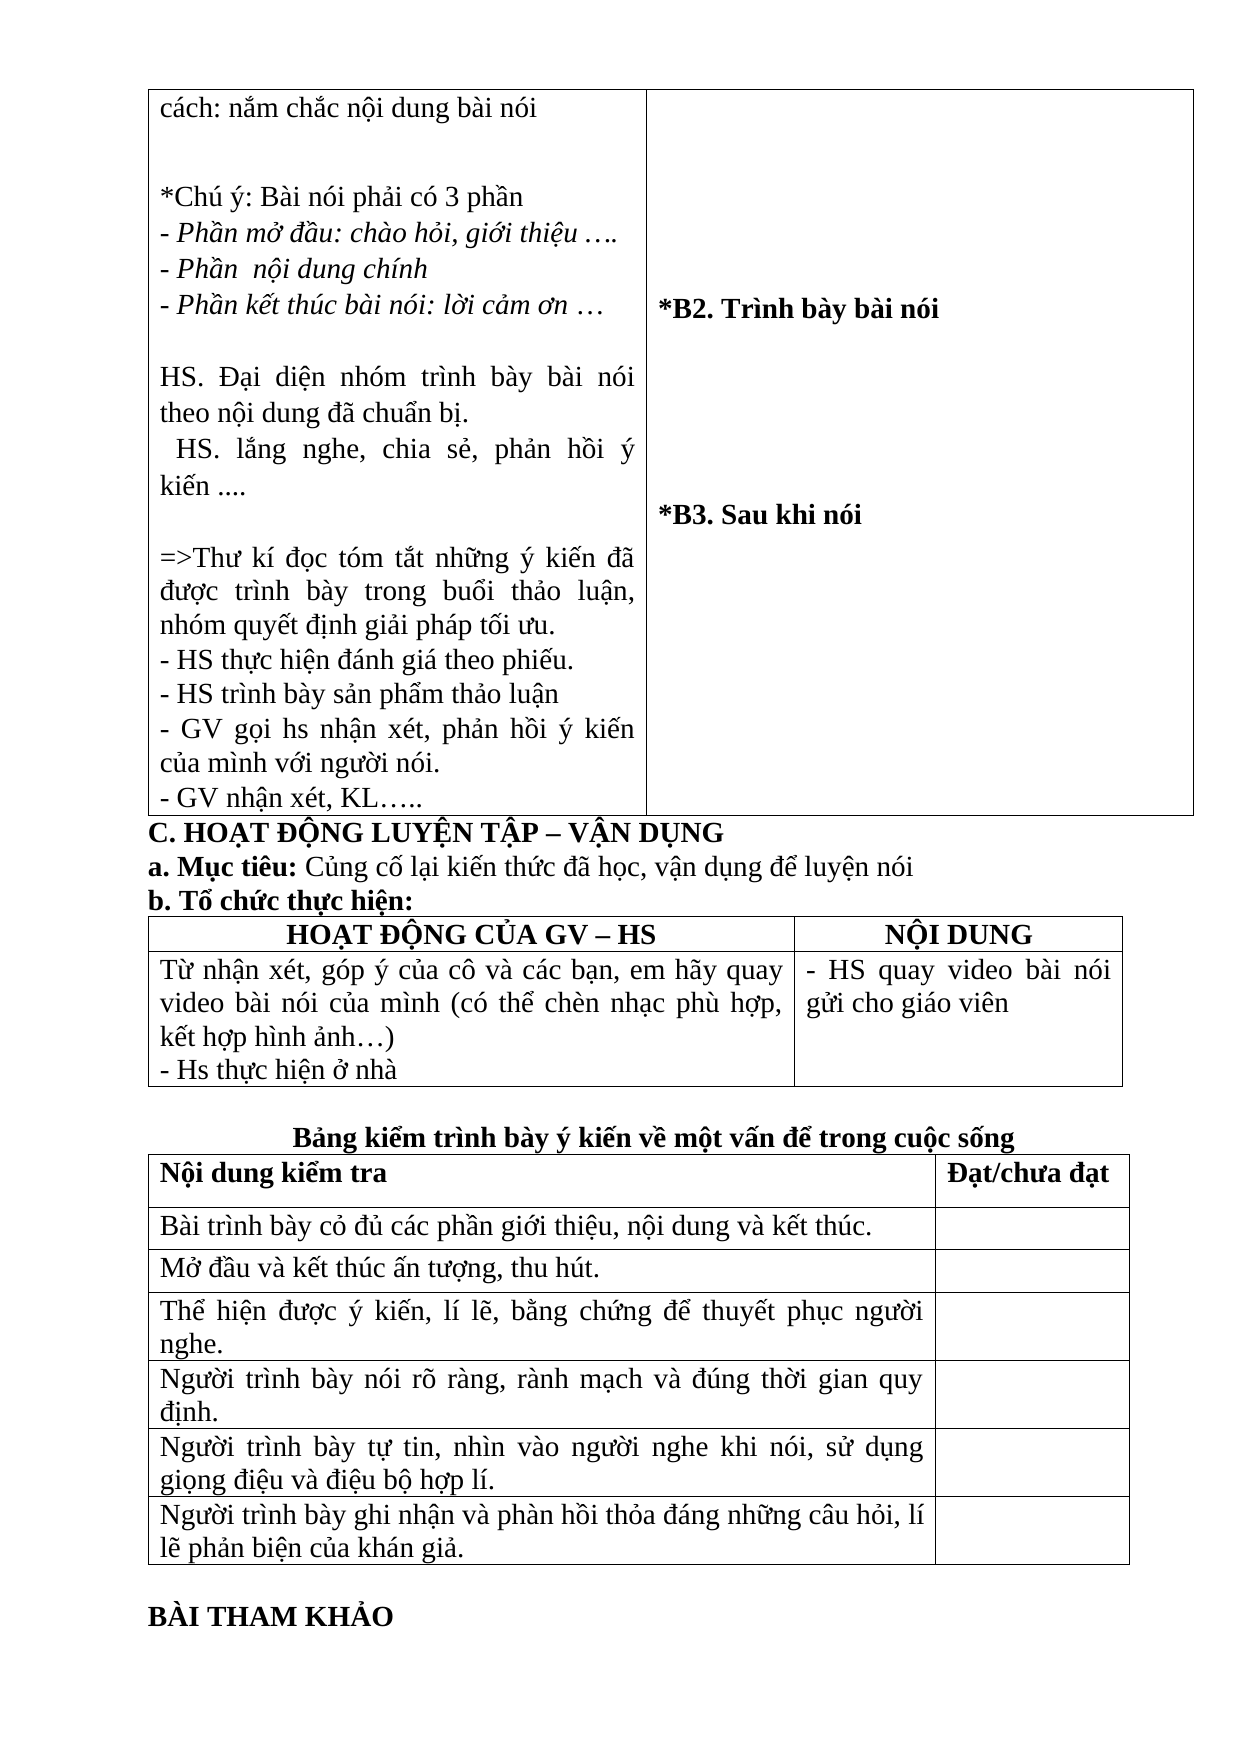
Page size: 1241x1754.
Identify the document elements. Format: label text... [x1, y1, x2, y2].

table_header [149, 90, 646, 814]
table_cell Mở đầu và kết thúc ấn tượng, thu hút. [149, 1250, 935, 1292]
text BÀI THAM KHẢO [148, 1599, 1122, 1632]
table_cell Từ nhận xét, góp ý của cô và các bạn, em hãy quay video bài nói của mình (có thể chèn nhạc phù hợp, kết hợp hình ảnh…) - Hs thực hiện ở nhà [149, 952, 794, 1086]
text C. HOẠT ĐỘNG LUYỆN TẬP – VẬN DỤNG [148, 816, 1122, 849]
table_cell Người trình bày tự tin, nhìn vào người nghe khi nói, sử dụng giọng điệu và điệu bộ hợp lí. [149, 1429, 935, 1496]
table_cell - HS quay video bài nói gửi cho giáo viên [795, 952, 1122, 1086]
table_cell [936, 1429, 1129, 1496]
table_header HOẠT ĐỘNG CỦA GV – HS [149, 917, 794, 951]
table_header Nội dung kiểm tra [149, 1155, 935, 1207]
table_cell Người trình bày nói rõ ràng, rành mạch và đúng thời gian quy định. [149, 1361, 935, 1428]
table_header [647, 90, 1193, 814]
table_cell [936, 1293, 1129, 1360]
table_header Đạt/chưa đạt [936, 1155, 1129, 1207]
table_cell [936, 1361, 1129, 1428]
text a. Mục tiêu: Củng cố lại kiến thức đã học, vận dụng để luyện nói [148, 849, 1122, 883]
text b. Tổ chức thực hiện: [148, 883, 1122, 916]
table_cell Bài trình bày cỏ đủ các phần giới thiệu, nội dung và kết thúc. [149, 1208, 935, 1249]
text Bảng kiểm trình bày ý kiến về một vấn để trong cuộc sống [148, 1121, 1122, 1154]
table_cell Người trình bày ghi nhận và phàn hồi thỏa đáng những câu hỏi, lí lẽ phản biện của khán giả. [149, 1497, 935, 1564]
table_cell [936, 1497, 1129, 1564]
table_header NỘI DUNG [795, 917, 1122, 951]
table_cell [936, 1208, 1129, 1249]
table_cell [936, 1250, 1129, 1292]
table_cell Thể hiện được ý kiến, lí lẽ, bằng chứng để thuyết phục người nghe. [149, 1293, 935, 1360]
